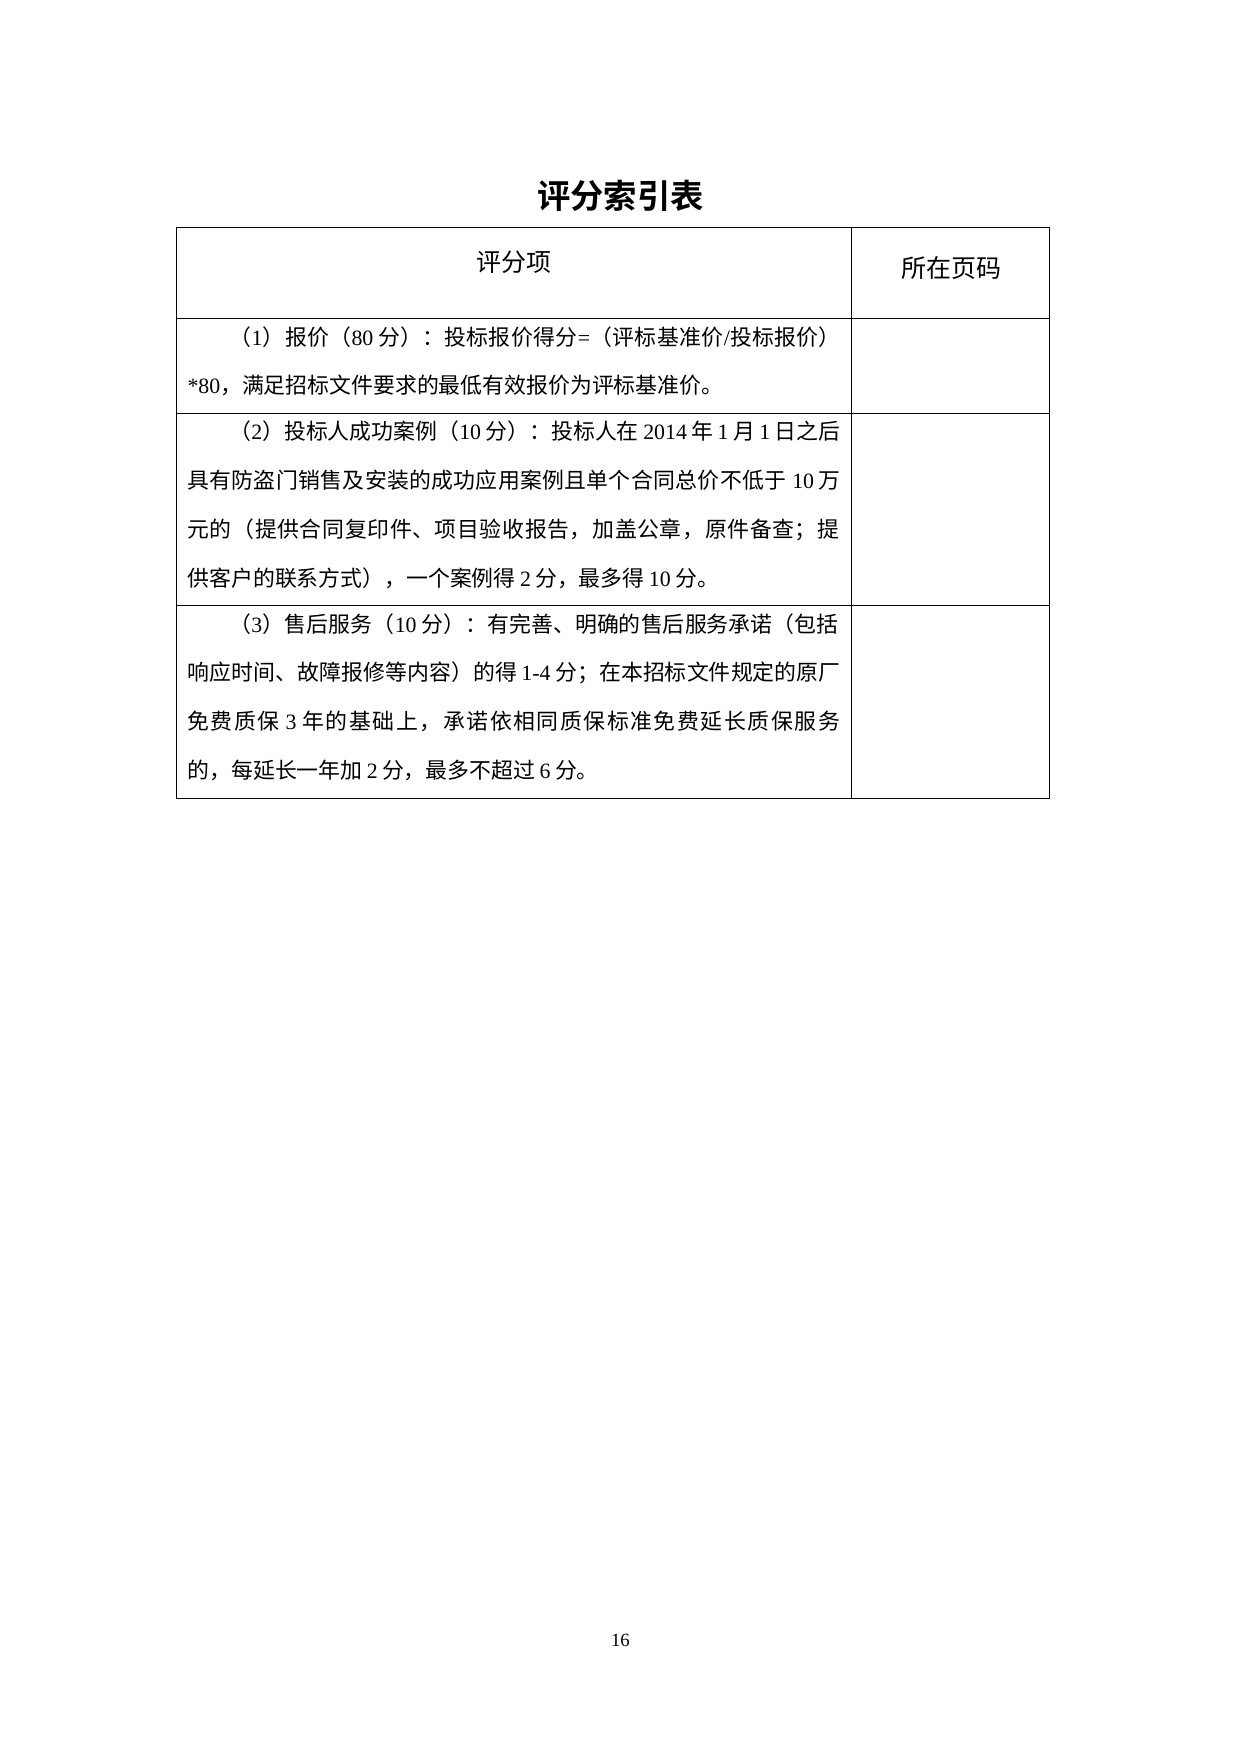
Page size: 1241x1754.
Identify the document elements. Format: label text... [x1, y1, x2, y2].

table_header 所在页码 [852, 228, 1049, 318]
table_cell [852, 414, 1049, 605]
table_cell （3）售后服务（10分）：有完善、明确的售后服务承诺（包括响应时间、故障报修等内容）的得1-4分；在本招标文件规定的原厂免费质保3年的基础上，承诺依相同质保标准免费延长质保服务的，每延长一年加2分，最多不超过6分。 [177, 606, 851, 797]
table_cell [852, 319, 1049, 413]
table_cell （2）投标人成功案例（10分）：投标人在2014年1月1日之后具有防盗门销售及安装的成功应用案例且单个合同总价不低于10万元的（提供合同复印件、项目验收报告，加盖公章，原件备查；提供客户的联系方式），一个案例得2分，最多得10分。 [177, 414, 851, 605]
table_cell [852, 606, 1049, 797]
table_header 评分项 [177, 228, 851, 318]
text 评分索引表 [187, 162, 1053, 227]
table_cell （1）报价（80分）：投标报价得分=（评标基准价/投标报价）*80，满足招标文件要求的最低有效报价为评标基准价。 [177, 319, 851, 413]
